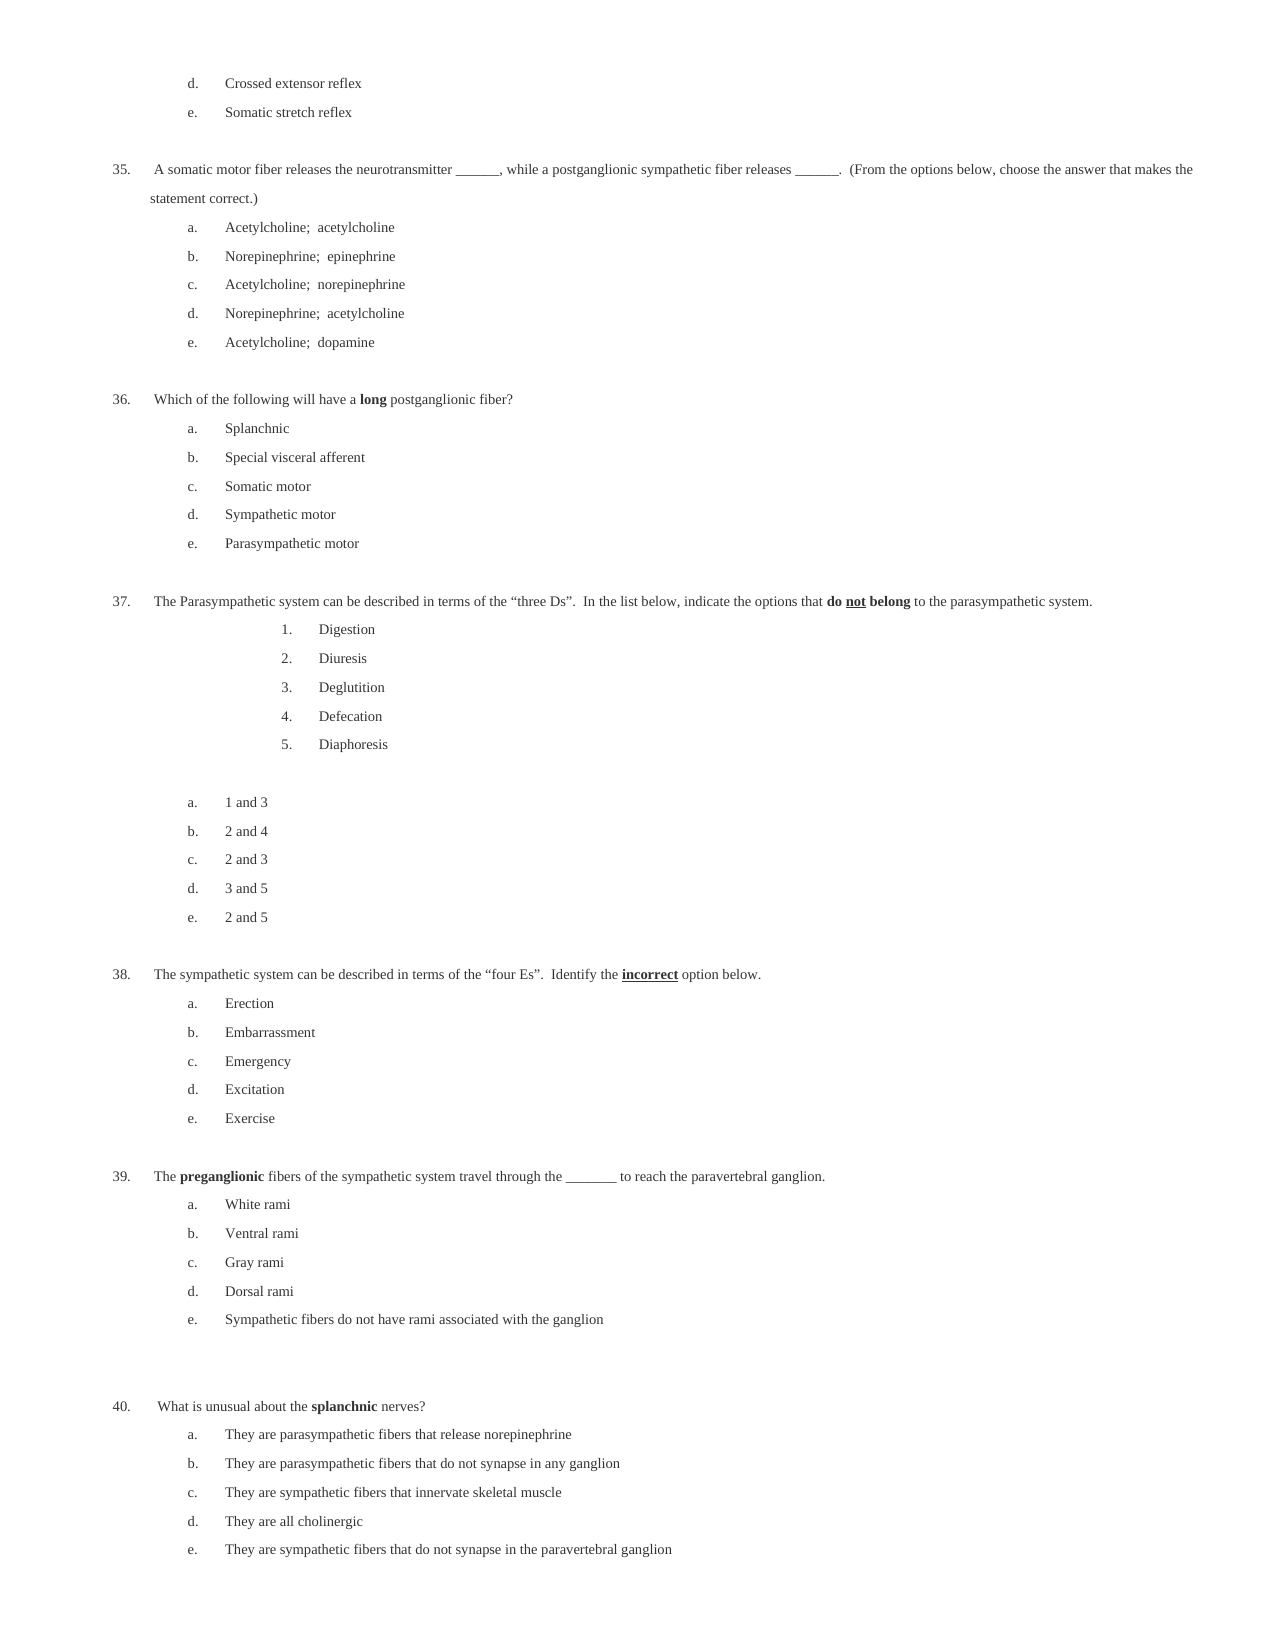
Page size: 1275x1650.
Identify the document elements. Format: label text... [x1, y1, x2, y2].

list Gray rami [187, 1254, 1200, 1282]
list 2 and 3 [187, 851, 1200, 880]
list Acetylcholine; acetylcholine [187, 219, 1200, 247]
list The sympathetic system can be described in terms of the “four Es”. Identify the incorrect option below. [112, 966, 1200, 995]
list They are sympathetic fibers that innervate skeletal muscle [187, 1484, 1200, 1512]
list They are parasympathetic fibers that release norepinephrine [187, 1426, 1200, 1455]
list What is unusual about the splanchnic nerves? [112, 1397, 1200, 1426]
list 2 and 4 [187, 822, 1200, 851]
list The preganglionic fibers of the sympathetic system travel through the _______ to reach the paravertebral ganglion. [112, 1167, 1200, 1196]
list Acetylcholine; norepinephrine [187, 276, 1200, 305]
list They are parasympathetic fibers that do not synapse in any ganglion [187, 1455, 1200, 1484]
list They are sympathetic fibers that do not synapse in the paravertebral ganglion [187, 1541, 1200, 1570]
list Diuresis [281, 650, 1200, 679]
list Crossed extensor reflex [187, 75, 1200, 104]
list Acetylcholine; dopamine [187, 334, 1200, 362]
list Deglutition [281, 679, 1200, 707]
list Erection [187, 995, 1200, 1024]
list Digestion [281, 621, 1200, 650]
list Exercise [187, 1110, 1200, 1139]
list Sympathetic fibers do not have rami associated with the ganglion [187, 1311, 1200, 1340]
list 2 and 5 [187, 909, 1200, 937]
list Parasympathetic motor [187, 535, 1200, 564]
list Splanchnic [187, 420, 1200, 449]
list Which of the following will have a long postganglionic fiber? [112, 391, 1200, 420]
list Special visceral afferent [187, 449, 1200, 477]
list Emergency [187, 1052, 1200, 1081]
list The Parasympathetic system can be described in terms of the “three Ds”. In the list below, indicate the options that do not belong to the parasympathetic system. [112, 592, 1200, 621]
list Diaphoresis [281, 736, 1200, 765]
list 3 and 5 [187, 880, 1200, 909]
list Defecation [281, 707, 1200, 736]
list Ventral rami [187, 1225, 1200, 1254]
list Somatic motor [187, 477, 1200, 506]
list Norepinephrine; acetylcholine [187, 305, 1200, 334]
list 1 and 3 [187, 794, 1200, 822]
list Somatic stretch reflex [187, 104, 1200, 132]
list Excitation [187, 1081, 1200, 1110]
list They are all cholinergic [187, 1512, 1200, 1541]
list A somatic motor fiber releases the neurotransmitter ______, while a postganglionic sympathetic fiber releases ______. (From the options below, choose the answer that makes the statement correct.) [112, 161, 1200, 219]
list White rami [187, 1196, 1200, 1225]
list Dorsal rami [187, 1282, 1200, 1311]
list Embarrassment [187, 1024, 1200, 1052]
list Sympathetic motor [187, 506, 1200, 535]
list Norepinephrine; epinephrine [187, 247, 1200, 276]
